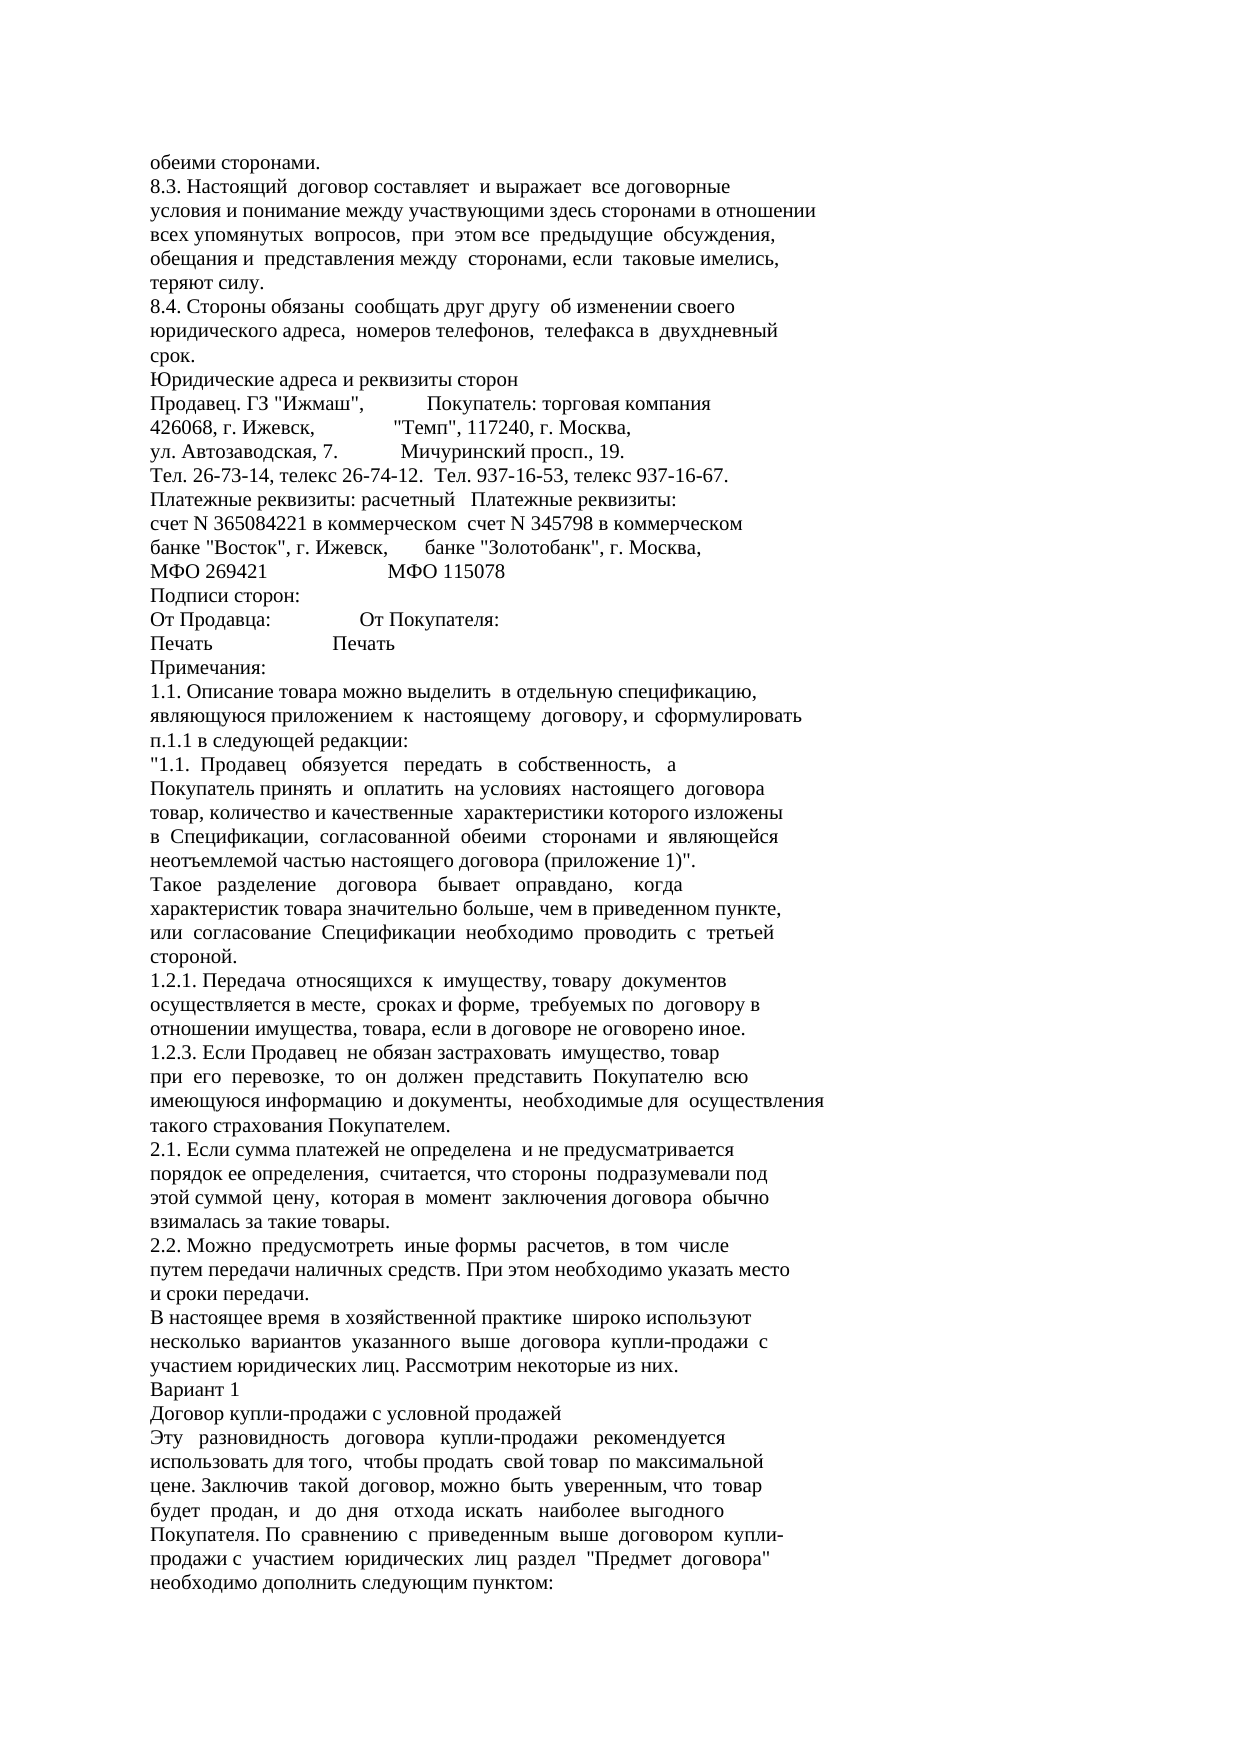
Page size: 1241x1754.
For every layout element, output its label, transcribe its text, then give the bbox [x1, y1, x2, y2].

text Договор купли-продажи с условной продажей [150, 1401, 1090, 1425]
text 1.1. Описание товара можно выделить в отдельную спецификацию, [150, 679, 1090, 703]
text Такое разделение договора бывает оправдано, когда [150, 872, 1090, 896]
text порядок ее определения, считается, что стороны подразумевали под [150, 1161, 1090, 1185]
text 1.2.3. Если Продавец не обязан застраховать имущество, товар [150, 1040, 1090, 1064]
text путем передачи наличных средств. При этом необходимо указать место [150, 1257, 1090, 1281]
text Примечания: [150, 655, 1090, 679]
text продажи с участием юридических лиц раздел "Предмет договора" [150, 1546, 1090, 1570]
text срок. [150, 342, 1090, 367]
text банке "Восток", г. Ижевск, банке "Золотобанк", г. Москва, [150, 535, 1090, 559]
text необходимо дополнить следующим пунктом: [150, 1570, 1090, 1594]
text в Спецификации, согласованной обеими сторонами и являющейся [150, 824, 1090, 848]
text или согласование Спецификации необходимо проводить с третьей [150, 920, 1090, 944]
text В настоящее время в хозяйственной практике широко используют [150, 1305, 1090, 1329]
text при его перевозке, то он должен представить Покупателю всю [150, 1064, 1090, 1088]
text этой суммой цену, которая в момент заключения договора обычно [150, 1185, 1090, 1209]
text От Продавца: От Покупателя: [150, 607, 1090, 631]
text Продавец. ГЗ "Ижмаш", Покупатель: торговая компания [150, 391, 1090, 415]
text п.1.1 в следующей редакции: [150, 727, 1090, 752]
text счет N 365084221 в коммерческом счет N 345798 в коммерческом [150, 511, 1090, 535]
text юридического адреса, номеров телефонов, телефакса в двухдневный [150, 318, 1090, 342]
text являющуюся приложением к настоящему договору, и сформулировать [150, 703, 1090, 727]
text такого страхования Покупателем. [150, 1112, 1090, 1137]
text взималась за такие товары. [150, 1209, 1090, 1233]
text будет продан, и до дня отхода искать наиболее выгодного [150, 1497, 1090, 1522]
text 8.4. Стороны обязаны сообщать друг другу об изменении своего [150, 294, 1090, 318]
text цене. Заключив такой договор, можно быть уверенным, что товар [150, 1473, 1090, 1497]
text использовать для того, чтобы продать свой товар по максимальной [150, 1449, 1090, 1473]
text 1.2.1. Передача относящихся к имуществу, товару документов [150, 968, 1090, 992]
text участием юридических лиц. Рассмотрим некоторые из них. [150, 1353, 1090, 1377]
text Юридические адреса и реквизиты сторон [150, 367, 1090, 391]
text неотъемлемой частью настоящего договора (приложение 1)". [150, 848, 1090, 872]
text условия и понимание между участвующими здесь сторонами в отношении [150, 198, 1090, 222]
text обеими сторонами. [150, 150, 1090, 174]
text Покупателя. По сравнению с приведенным выше договором купли- [150, 1522, 1090, 1546]
text МФО 269421 МФО 115078 [150, 559, 1090, 583]
text Платежные реквизиты: расчетный Платежные реквизиты: [150, 487, 1090, 511]
text осуществляется в месте, сроках и форме, требуемых по договору в [150, 992, 1090, 1016]
text 2.1. Если сумма платежей не определена и не предусматривается [150, 1137, 1090, 1161]
text отношении имущества, товара, если в договоре не оговорено иное. [150, 1016, 1090, 1040]
text Эту разновидность договора купли-продажи рекомендуется [150, 1425, 1090, 1449]
text стороной. [150, 944, 1090, 968]
text ул. Автозаводская, 7. Мичуринский просп., 19. [150, 439, 1090, 463]
text несколько вариантов указанного выше договора купли-продажи с [150, 1329, 1090, 1353]
text Покупатель принять и оплатить на условиях настоящего договора [150, 776, 1090, 800]
text 2.2. Можно предусмотреть иные формы расчетов, в том числе [150, 1233, 1090, 1257]
text и сроки передачи. [150, 1281, 1090, 1305]
text товар, количество и качественные характеристики которого изложены [150, 800, 1090, 824]
text Тел. 26-73-14, телекс 26-74-12. Тел. 937-16-53, телекс 937-16-67. [150, 463, 1090, 487]
text характеристик товара значительно больше, чем в приведенном пункте, [150, 896, 1090, 920]
text Подписи сторон: [150, 583, 1090, 607]
text всех упомянутых вопросов, при этом все предыдущие обсуждения, [150, 222, 1090, 246]
text теряют силу. [150, 270, 1090, 294]
text Вариант 1 [150, 1377, 1090, 1401]
text имеющуюся информацию и документы, необходимые для осуществления [150, 1088, 1090, 1112]
text обещания и представления между сторонами, если таковые имелись, [150, 246, 1090, 270]
text Печать Печать [150, 631, 1090, 655]
text 426068, г. Ижевск, "Темп", 117240, г. Москва, [150, 415, 1090, 439]
text "1.1. Продавец обязуется передать в собственность, а [150, 752, 1090, 776]
text 8.3. Настоящий договор составляет и выражает все договорные [150, 174, 1090, 198]
